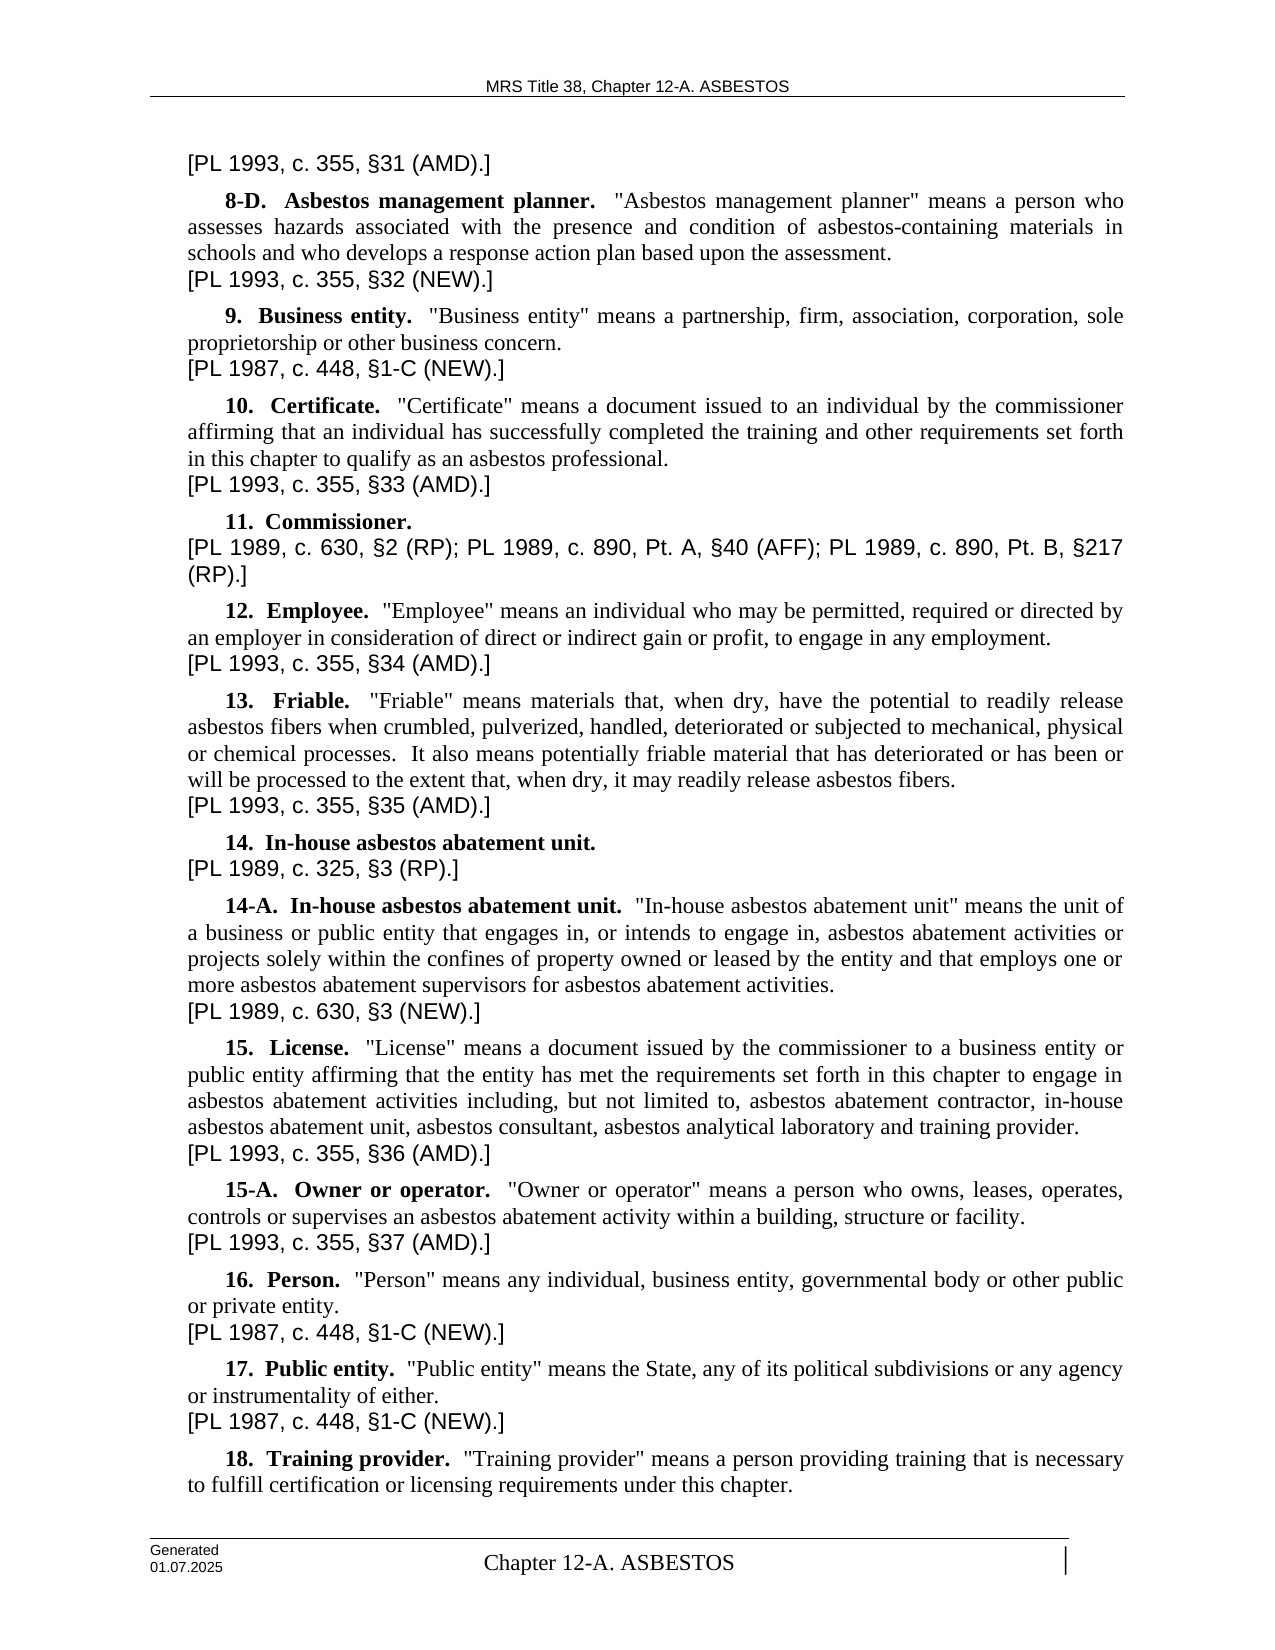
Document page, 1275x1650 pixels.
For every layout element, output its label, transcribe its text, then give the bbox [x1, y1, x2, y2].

text [PL 1993, c. 355, §32 (NEW).] [187, 266, 1125, 292]
text 15-A. Owner or operator. "Owner or operator" means a person who owns, leases, operates, controls or supervises an asbestos abatement activity within a building, structure or facility. [187, 1177, 1125, 1229]
text 17. Public entity. "Public entity" means the State, any of its political subdivisions or any agency or instrumentality of either. [187, 1356, 1125, 1408]
text 18. Training provider. "Training provider" means a person providing training that is necessary to fulfill certification or licensing requirements under this chapter. [187, 1445, 1125, 1498]
text [PL 1993, c. 355, §34 (AMD).] [187, 650, 1125, 676]
text 16. Person. "Person" means any individual, business entity, governmental body or other public or private entity. [187, 1266, 1125, 1319]
text [PL 1993, c. 355, §31 (AMD).] [187, 150, 1125, 176]
text [PL 1989, c. 630, §2 (RP); PL 1989, c. 890, Pt. A, §40 (AFF); PL 1989, c. 890, Pt. B, §217 (RP).] [187, 534, 1125, 587]
text 15. License. "License" means a document issued by the commissioner to a business entity or public entity affirming that the entity has met the requirements set forth in this chapter to engage in asbestos abatement activities including, but not limited to, asbestos abatement contractor, in-house asbestos abatement unit, asbestos consultant, asbestos analytical laboratory and training provider. [187, 1034, 1125, 1140]
text 14-A. In-house asbestos abatement unit. "In-house asbestos abatement unit" means the unit of a business or public entity that engages in, or intends to engage in, asbestos abatement activities or projects solely within the confines of property owned or leased by the entity and that employs one or more asbestos abatement supervisors for asbestos abatement activities. [187, 892, 1125, 998]
text [PL 1989, c. 630, §3 (NEW).] [187, 998, 1125, 1024]
text [PL 1993, c. 355, §33 (AMD).] [187, 471, 1125, 497]
text [PL 1987, c. 448, §1-C (NEW).] [187, 1408, 1125, 1434]
text [PL 1987, c. 448, §1-C (NEW).] [187, 355, 1125, 382]
text 9. Business entity. "Business entity" means a partnership, firm, association, corporation, sole proprietorship or other business concern. [187, 303, 1125, 355]
text 11. Commissioner. [187, 508, 1125, 534]
text [PL 1987, c. 448, §1-C (NEW).] [187, 1319, 1125, 1345]
text [PL 1993, c. 355, §36 (AMD).] [187, 1140, 1125, 1166]
text [PL 1989, c. 325, §3 (RP).] [187, 855, 1125, 882]
text 10. Certificate. "Certificate" means a document issued to an individual by the commissioner affirming that an individual has successfully completed the training and other requirements set forth in this chapter to qualify as an asbestos professional. [187, 392, 1125, 471]
text 12. Employee. "Employee" means an individual who may be permitted, required or directed by an employer in consideration of direct or indirect gain or profit, to engage in any employment. [187, 597, 1125, 650]
text 14. In-house asbestos abatement unit. [187, 829, 1125, 855]
text [PL 1993, c. 355, §37 (AMD).] [187, 1229, 1125, 1256]
text 8-D. Asbestos management planner. "Asbestos management planner" means a person who assesses hazards associated with the presence and condition of asbestos-containing materials in schools and who develops a response action plan based upon the assessment. [187, 187, 1125, 266]
text 13. Friable. "Friable" means materials that, when dry, have the potential to readily release asbestos fibers when crumbled, pulverized, handled, deteriorated or subjected to mechanical, physical or chemical processes. It also means potentially friable material that has deteriorated or has been or will be processed to the extent that, when dry, it may readily release asbestos fibers. [187, 687, 1125, 792]
text [PL 1993, c. 355, §35 (AMD).] [187, 792, 1125, 819]
